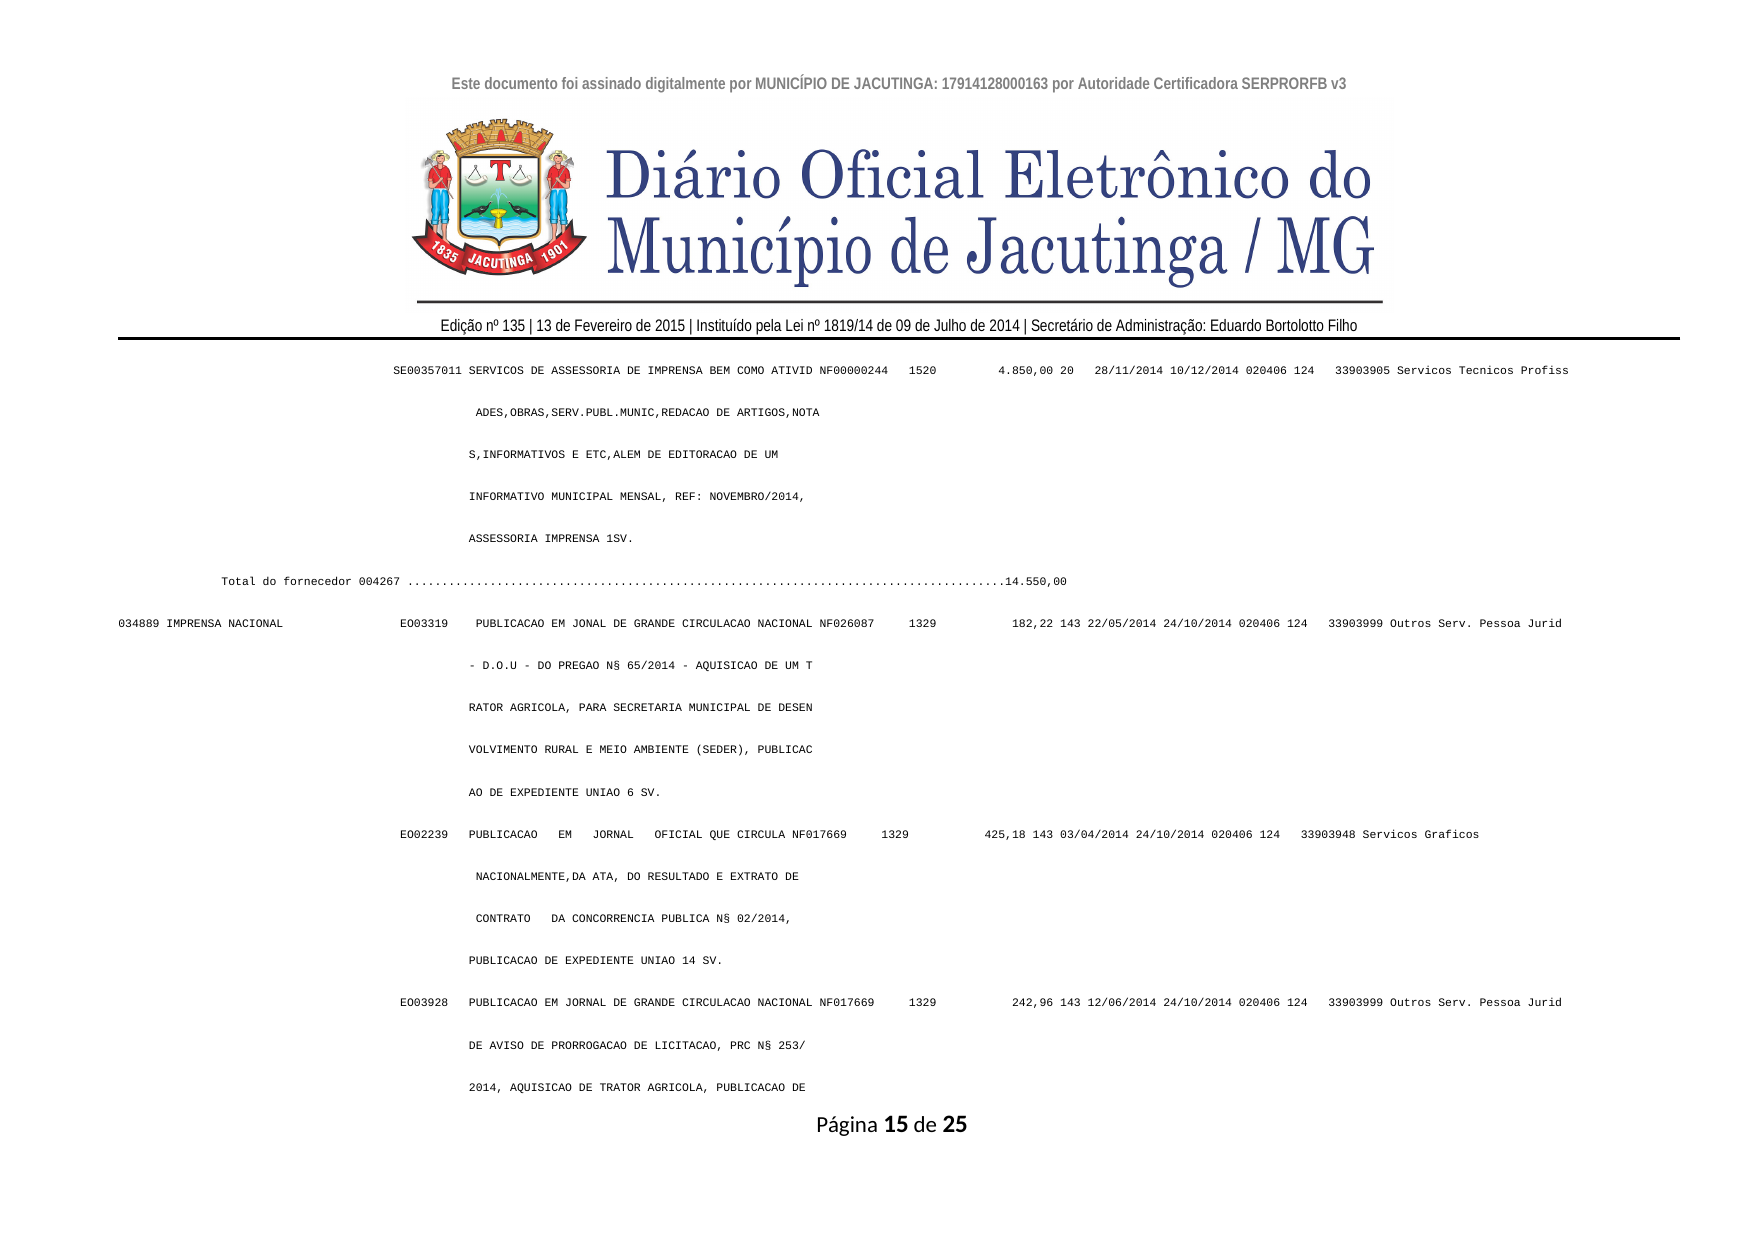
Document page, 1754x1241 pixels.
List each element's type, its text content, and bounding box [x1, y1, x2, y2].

text PUBLICACAO DE EXPEDIENTE UNIAO 14 SV. [118, 955, 1665, 968]
text 034889 IMPRENSA NACIONAL EO03319 PUBLICACAO EM JONAL DE GRANDE CIRCULACAO NACIONAL NF026087 1329 182,22 143 22/05/2014 24/10/2014 020406 124 33903999 Outros Serv. Pessoa Jurid [118, 618, 1665, 631]
text INFORMATIVO MUNICIPAL MENSAL, REF: NOVEMBRO/2014, [118, 491, 1665, 504]
text 2014, AQUISICAO DE TRATOR AGRICOLA, PUBLICACAO DE [118, 1082, 1665, 1095]
text AO DE EXPEDIENTE UNIAO 6 SV. [118, 786, 1665, 799]
text ASSESSORIA IMPRENSA 1SV. [118, 533, 1665, 546]
text Total do fornecedor 004267 .......................................................................................14.550,00 [118, 575, 1665, 588]
text S,INFORMATIVOS E ETC,ALEM DE EDITORACAO DE UM [118, 449, 1665, 462]
text RATOR AGRICOLA, PARA SECRETARIA MUNICIPAL DE DESEN [118, 702, 1665, 715]
text DE AVISO DE PRORROGACAO DE LICITACAO, PRC N§ 253/ [118, 1039, 1665, 1052]
text ADES,OBRAS,SERV.PUBL.MUNIC,REDACAO DE ARTIGOS,NOTA [118, 407, 1665, 420]
text SE00357011 SERVICOS DE ASSESSORIA DE IMPRENSA BEM COMO ATIVID NF00000244 1520 4.850,00 20 28/11/2014 10/12/2014 020406 124 33903905 Servicos Tecnicos Profiss [118, 364, 1665, 377]
text EO02239 PUBLICACAO EM JORNAL OFICIAL QUE CIRCULA NF017669 1329 425,18 143 03/04/2014 24/10/2014 020406 124 33903948 Servicos Graficos [118, 828, 1665, 842]
text VOLVIMENTO RURAL E MEIO AMBIENTE (SEDER), PUBLICAC [118, 744, 1665, 757]
text EO03928 PUBLICACAO EM JORNAL DE GRANDE CIRCULACAO NACIONAL NF017669 1329 242,96 143 12/06/2014 24/10/2014 020406 124 33903999 Outros Serv. Pessoa Jurid [118, 997, 1665, 1010]
text CONTRATO DA CONCORRENCIA PUBLICA N§ 02/2014, [118, 913, 1665, 926]
picture [404, 97, 1394, 313]
text NACIONALMENTE,DA ATA, DO RESULTADO E EXTRATO DE [118, 871, 1665, 884]
text - D.O.U - DO PREGAO N§ 65/2014 - AQUISICAO DE UM T [118, 660, 1665, 673]
